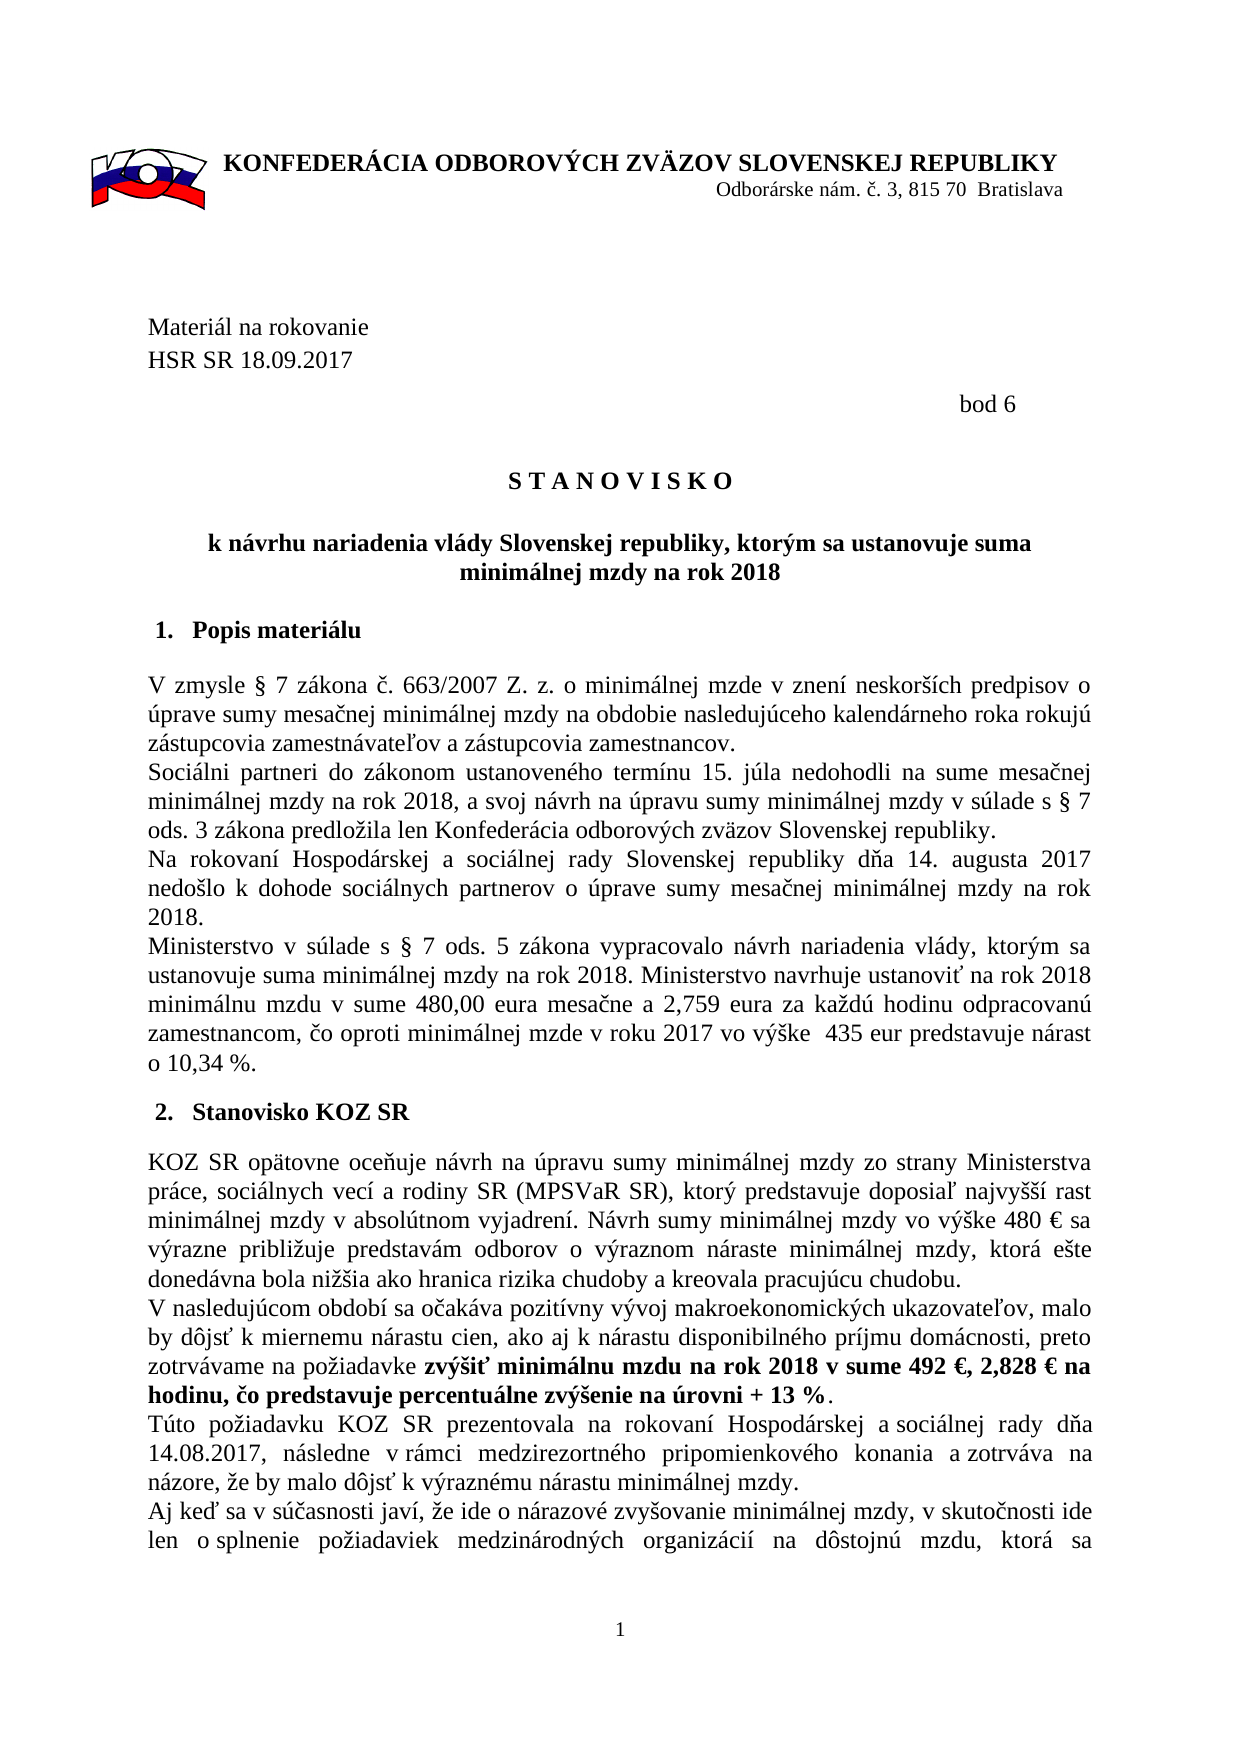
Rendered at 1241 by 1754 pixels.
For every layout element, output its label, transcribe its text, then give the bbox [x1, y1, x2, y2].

text Túto požiadavku KOZ SR prezentovala na rokovaní Hospodárskej a sociálnej rady dňa 14.08.2017, následne v rámci medzirezortného pripomienkového konania a zotrváva na názore, že by malo dôjsť k výraznému nárastu minimálnej mzdy. [148, 1409, 1092, 1496]
text Ministerstvo v súlade s § 7 ods. 5 zákona vypracovalo návrh nariadenia vlády, ktorým sa ustanovuje suma minimálnej mzdy na rok 2018. Ministerstvo navrhuje ustanoviť na rok 2018 minimálnu mzdu v sume 480,00 eura mesačne a 2,759 eura za každú hodinu odpracovanú zamestnancom, čo oproti minimálnej mzde v roku 2017 vo výške 435 eur predstavuje nárast o 10,34 %. [148, 931, 1092, 1076]
text KOZ SR opätovne oceňuje návrh na úpravu sumy minimálnej mzdy zo strany Ministerstva práce, sociálnych vecí a rodiny SR (MPSVaR SR), ktorý predstavuje doposiaľ najvyšší rast minimálnej mzdy v absolútnom vyjadrení. Návrh sumy minimálnej mzdy vo výške 480 € sa výrazne približuje predstavám odborov o výraznom náraste minimálnej mzdy, ktorá ešte donedávna bola nižšia ako hranica rizika chudoby a kreovala pracujúcu chudobu. [148, 1147, 1092, 1292]
text KONFEDERÁCIA ODBOROVÝCH ZVÄZOV SLOVENSKEJ REPUBLIKY [209, 148, 1092, 177]
title Materiál na rokovanie [148, 312, 1092, 341]
text V zmysle § 7 zákona č. 663/2007 Z. z. o minimálnej mzde v znení neskorších predpisov o úprave sumy mesačnej minimálnej mzdy na obdobie nasledujúceho kalendárneho roka rokujú zástupcovia zamestnávateľov a zástupcovia zamestnancov. [148, 669, 1092, 757]
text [148, 1496, 1092, 1554]
list Stanovisko KOZ SR [154, 1097, 1092, 1126]
title S T A N O V I S K O [148, 466, 1092, 495]
text Sociálni partneri do zákonom ustanoveného termínu 15. júla nedohodli na sume mesačnej minimálnej mzdy na rok 2018, a svoj návrh na úpravu sumy minimálnej mzdy v súlade s § 7 ods. 3 zákona predložila len Konfederácia odborových zväzov Slovenskej republiky. [148, 757, 1092, 844]
title bod 6 [959, 389, 1092, 418]
title HSR SR 18.09.2017 [148, 345, 1092, 374]
picture [89, 147, 209, 211]
text k návrhu nariadenia vlády Slovenskej republiky, ktorým sa ustanovuje suma minimálnej mzdy na rok 2018 [148, 528, 1092, 586]
text Odborárske nám. č. 3, 815 70 Bratislava [148, 177, 1092, 230]
text V nasledujúcom období sa očakáva pozitívny vývoj makroekonomických ukazovateľov, malo by dôjsť k miernemu nárastu cien, ako aj k nárastu disponibilného príjmu domácnosti, preto zotrvávame na požiadavke zvýšiť minimálnu mzdu na rok 2018 v sume 492 €, 2,828 € na hodinu, čo predstavuje percentuálne zvýšenie na úrovni + 13 %. [148, 1292, 1092, 1409]
list Popis materiálu [154, 615, 1092, 644]
text Na rokovaní Hospodárskej a sociálnej rady Slovenskej republiky dňa 14. augusta 2017 nedošlo k dohode sociálnych partnerov o úprave sumy mesačnej minimálnej mzdy na rok 2018. [148, 844, 1092, 931]
